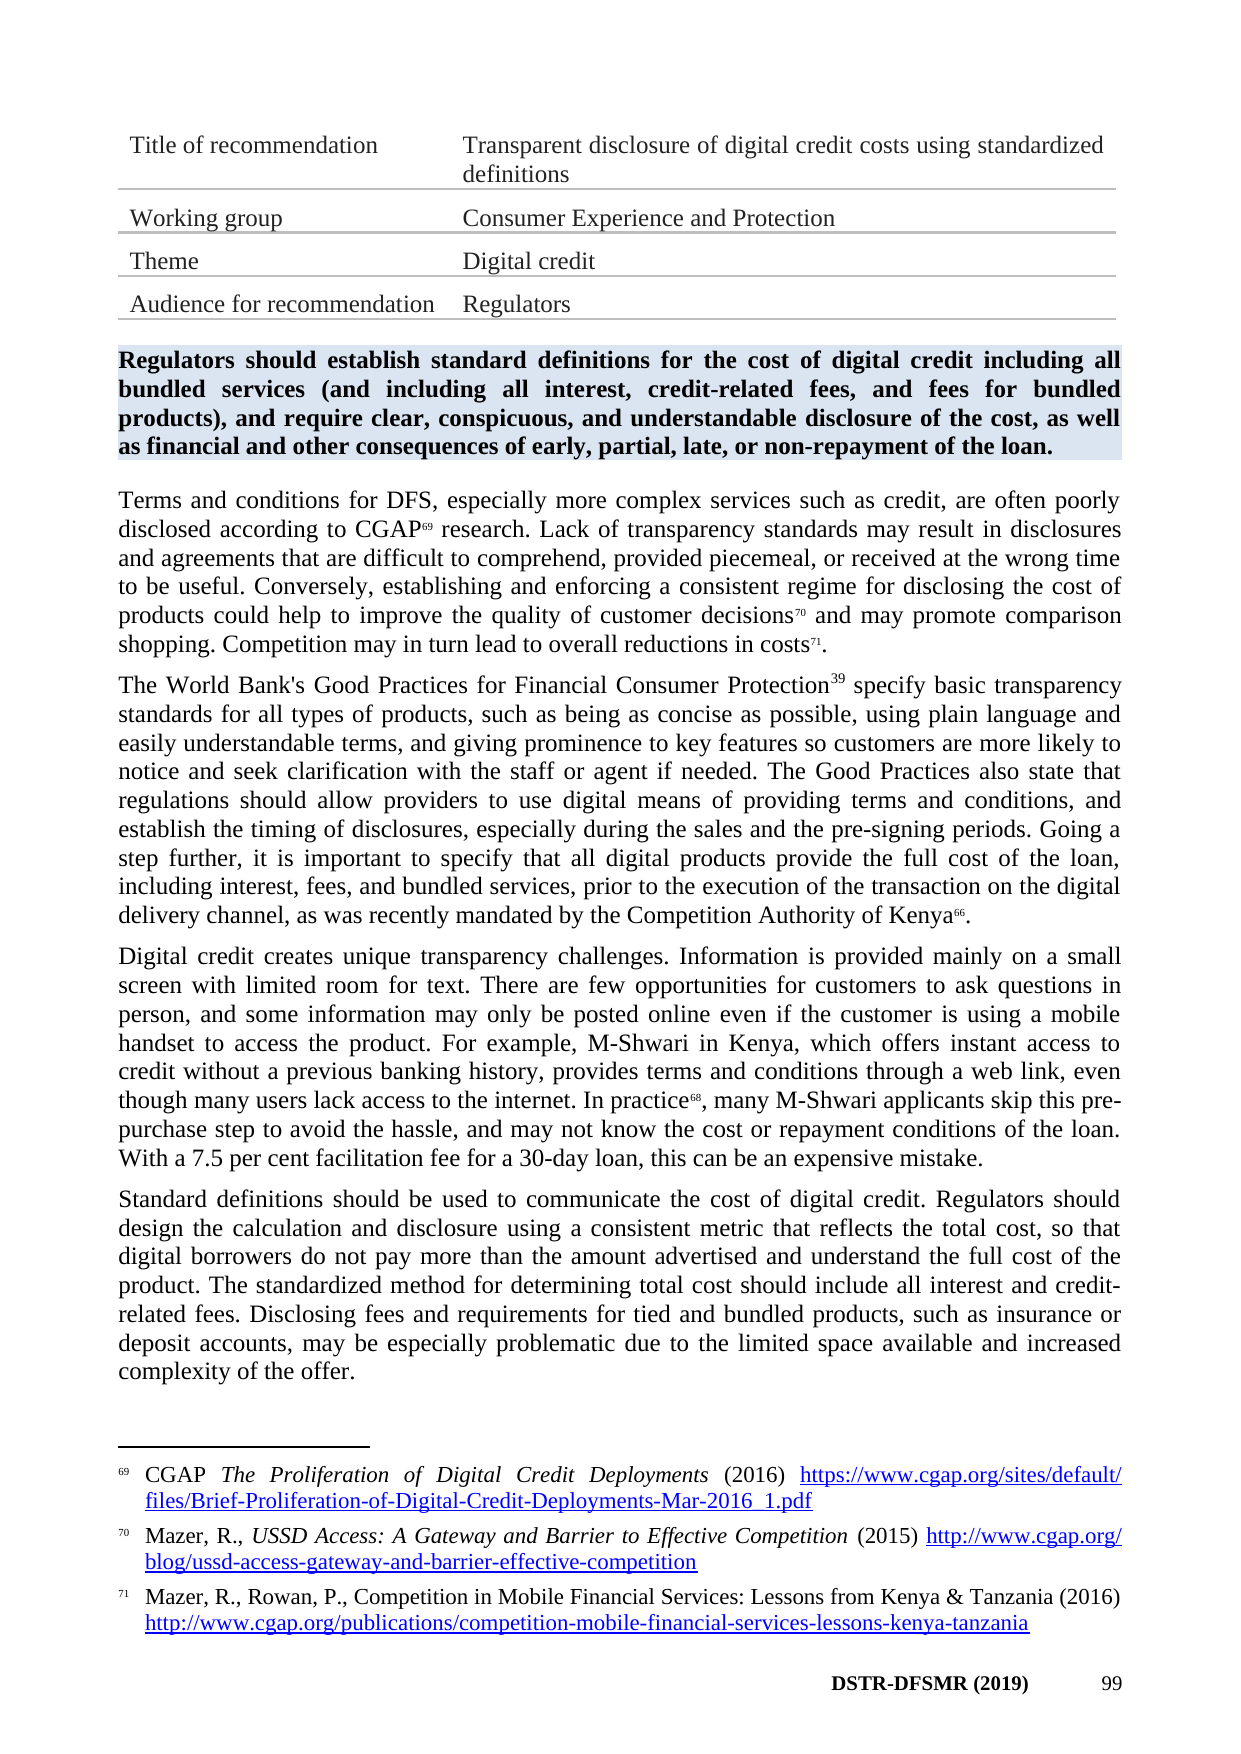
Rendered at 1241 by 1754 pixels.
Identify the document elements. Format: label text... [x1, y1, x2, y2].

table_header Title of recommendation [118, 118, 451, 188]
table_cell Digital credit [451, 234, 1116, 275]
text Terms and conditions for DFS, especially more complex services such as credit, are often poorly disclosed according to CGAP research. Lack of transparency standards may result in disclosures and agreements that are difficult to comprehend, provided piecemeal, or received at the wrong time to be useful. Conversely, establishing and enforcing a consistent regime for disclosing the cost of products could help to improve the quality of customer decisions and may promote comparison shopping. Competition may in turn lead to overall reductions in costs. [118, 485, 1122, 658]
text Regulators should establish standard definitions for the cost of digital credit including all bundled services (and including all interest, credit-related fees, and fees for bundled products), and require clear, conspicuous, and understandable disclosure of the cost, as well as financial and other consequences of early, partial, late, or non-repayment of the loan. [118, 345, 1122, 460]
table_cell Working group [118, 190, 451, 231]
table_cell Regulators [451, 277, 1116, 318]
table_cell Audience for recommendation [118, 277, 451, 318]
text The World Bank's Good Practices for Financial Consumer Protection39 specify basic transparency standards for all types of products, such as being as concise as possible, using plain language and easily understandable terms, and giving prominence to key features so customers are more likely to notice and seek clarification with the staff or agent if needed. The Good Practices also state that regulations should allow providers to use digital means of providing terms and conditions, and establish the timing of disclosures, especially during the sales and the pre-signing periods. Going a step further, it is important to specify that all digital products provide the full cost of the loan, including interest, fees, and bundled services, prior to the execution of the transaction on the digital delivery channel, as was recently mandated by the Competition Authority of Kenya66. [118, 670, 1122, 929]
table_cell Consumer Experience and Protection [451, 190, 1116, 231]
text Standard definitions should be used to communicate the cost of digital credit. Regulators should design the calculation and disclosure using a consistent metric that reflects the total cost, so that digital borrowers do not pay more than the amount advertised and understand the full cost of the product. The standardized method for determining total cost should include all interest and credit-related fees. Disclosing fees and requirements for tied and bundled products, such as insurance or deposit accounts, may be especially problematic due to the limited space available and increased complexity of the offer. [118, 1184, 1122, 1385]
table_header Transparent disclosure of digital credit costs using standardized definitions [451, 118, 1116, 188]
text Digital credit creates unique transparency challenges. Information is provided mainly on a small screen with limited room for text. There are few opportunities for customers to ask questions in person, and some information may only be posted online even if the customer is using a mobile handset to access the product. For example, M-Shwari in Kenya, which offers instant access to credit without a previous banking history, provides terms and conditions through a web link, even though many users lack access to the internet. In practice68, many M-Shwari applicants skip this pre-purchase step to avoid the hassle, and may not know the cost or repayment conditions of the loan. With a 7.5 per cent facilitation fee for a 30-day loan, this can be an expensive mistake. [118, 941, 1122, 1171]
table_cell Theme [118, 234, 451, 275]
